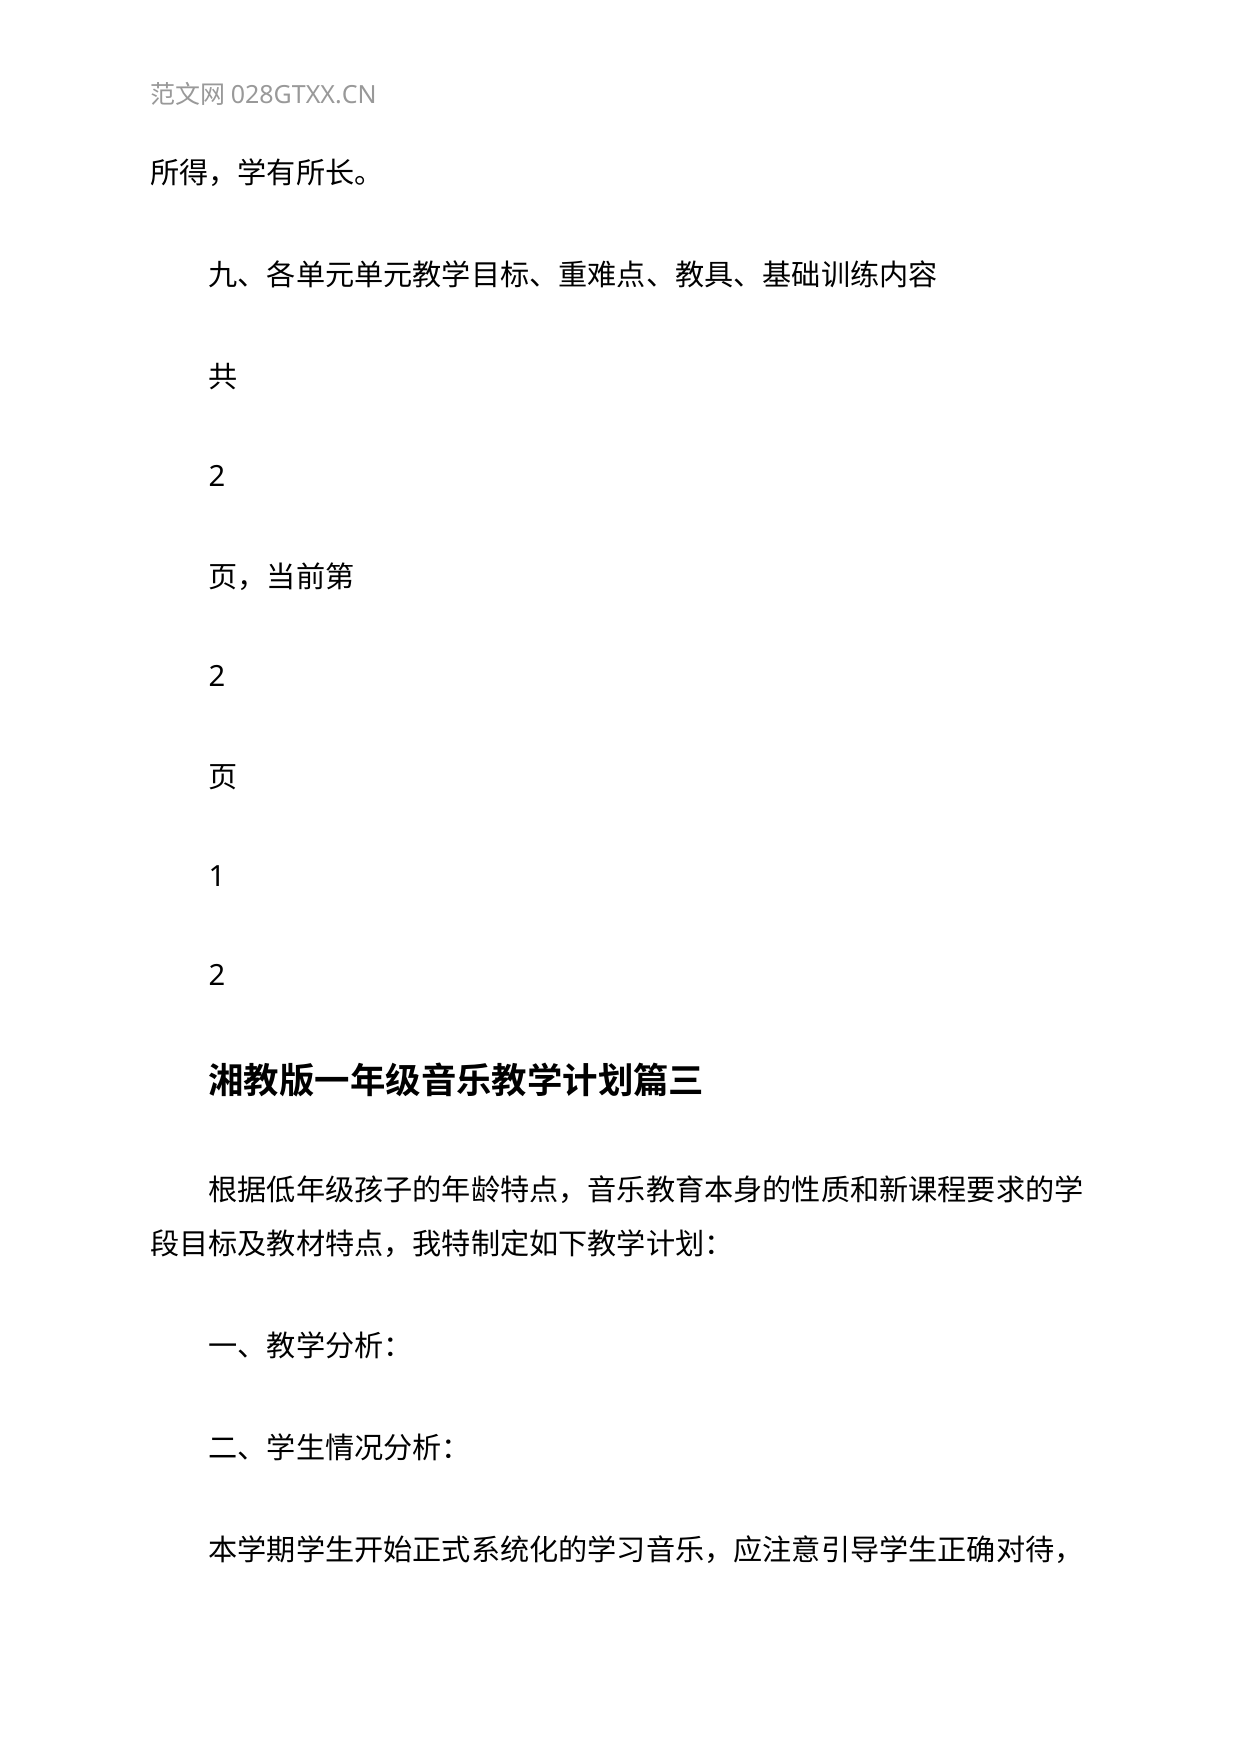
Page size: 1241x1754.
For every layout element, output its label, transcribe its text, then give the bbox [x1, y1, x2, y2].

text 二、学生情况分析： [150, 1424, 1090, 1467]
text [150, 1526, 1090, 1568]
text 九、各单元单元教学目标、重难点、教具、基础训练内容 [150, 252, 1090, 294]
text 2 [150, 656, 1090, 695]
text 共 [150, 353, 1090, 396]
text 页 [150, 754, 1090, 796]
text 2 [150, 954, 1090, 994]
text 页，当前第 [150, 554, 1090, 596]
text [150, 150, 1090, 192]
text 根据低年级孩子的年龄特点，音乐教育本身的性质和新课程要求的学段目标及教材特点，我特制定如下教学计划： [150, 1166, 1090, 1263]
text 1 [150, 856, 1090, 895]
text 湘教版一年级音乐教学计划篇三 [150, 1053, 1090, 1104]
text 一、教学分析： [150, 1323, 1090, 1365]
text 2 [150, 455, 1090, 495]
